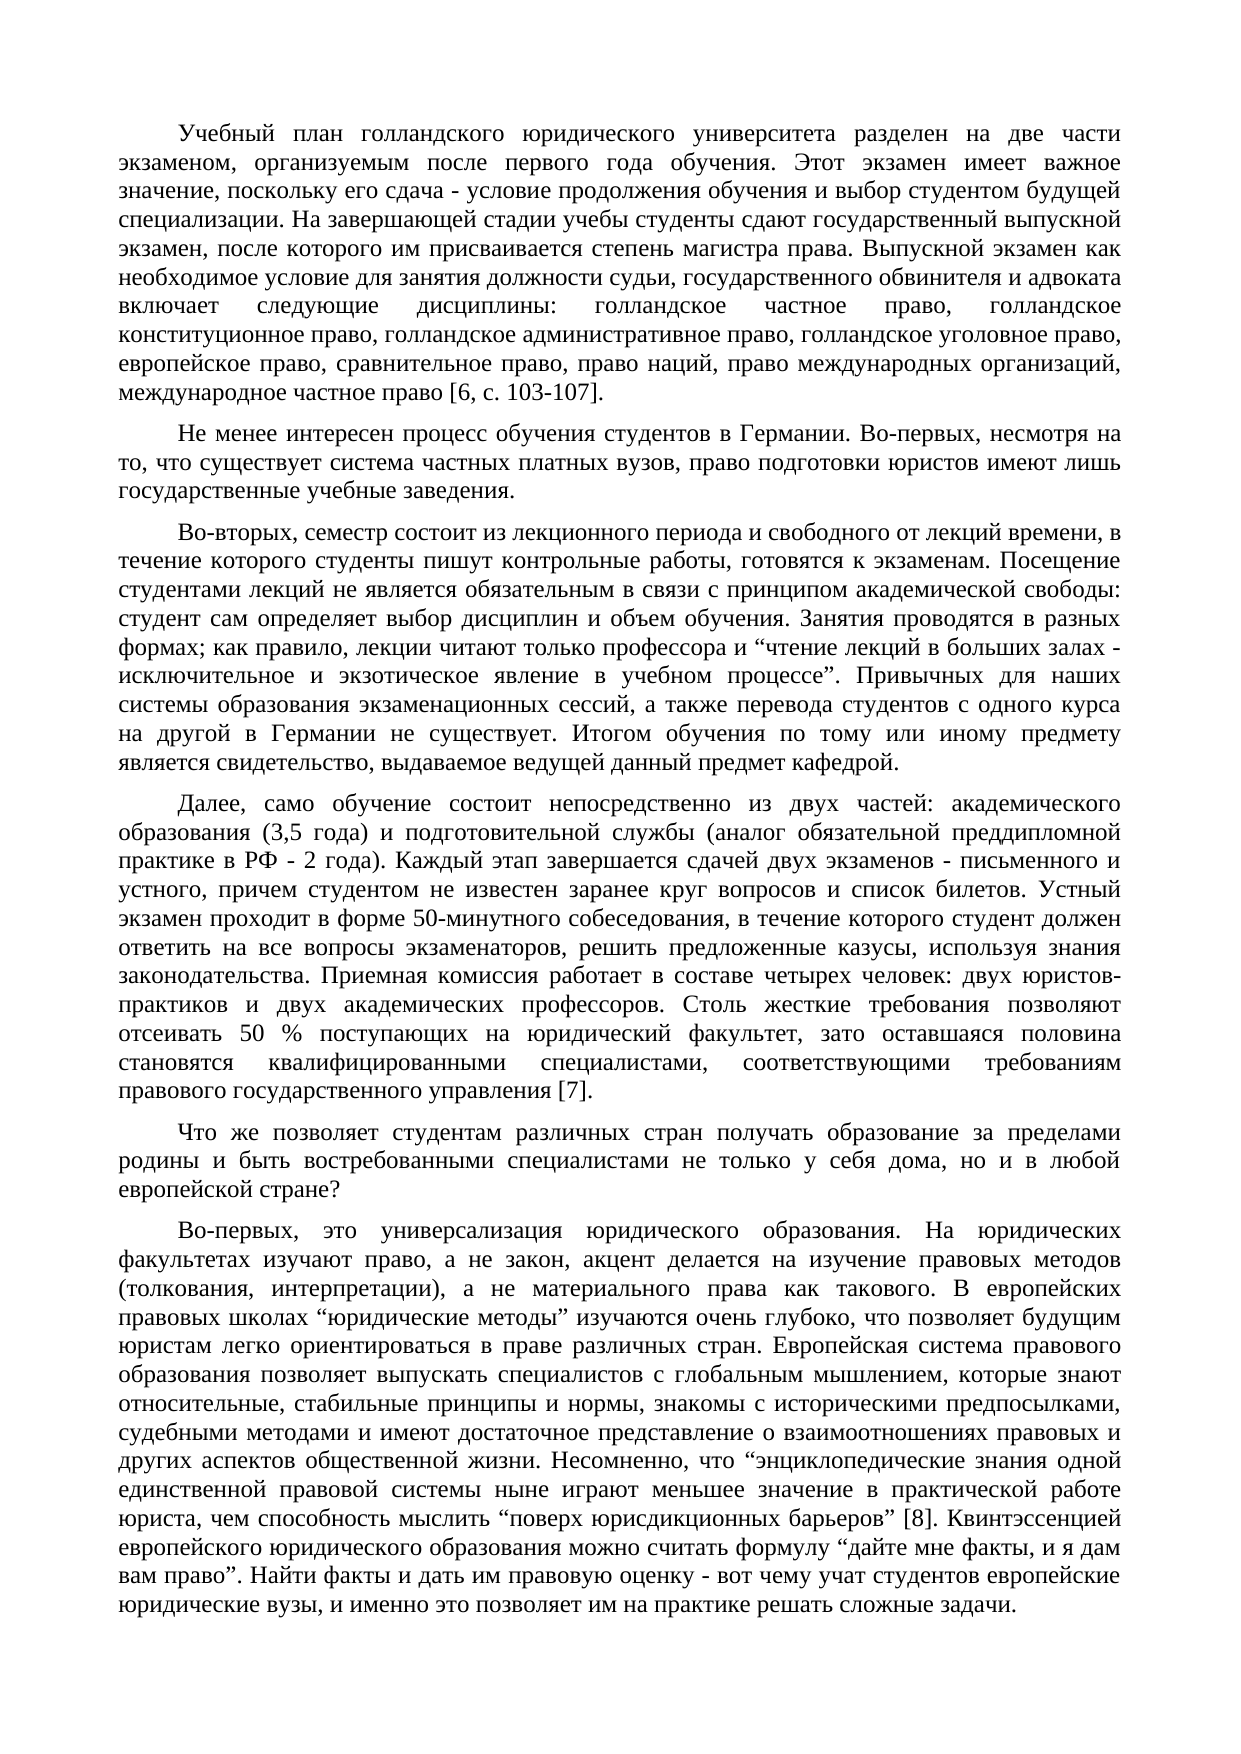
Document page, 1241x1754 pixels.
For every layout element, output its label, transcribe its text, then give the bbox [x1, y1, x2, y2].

text Что же позволяет студентам различных стран получать образование за пределами родины и быть востребованными специалистами не только у себя дома, но и в любой европейской стране? [118, 1117, 1122, 1203]
text Не менее интересен процесс обучения студентов в Германии. Во-первых, несмотря на то, что существует система частных платных вузов, право подготовки юристов имеют лишь государственные учебные заведения. [118, 418, 1122, 504]
text Во-вторых, семестр состоит из лекционного периода и свободного от лекций времени, в течение которого студенты пишут контрольные работы, готовятся к экзаменам. Посещение студентами лекций не является обязательным в связи с принципом академической свободы: студент сам определяет выбор дисциплин и объем обучения. Занятия проводятся в разных формах; как правило, лекции читают только профессора и “чтение лекций в больших залах - исключительное и экзотическое явление в учебном процессе”. Привычных для наших системы образования экзаменационных сессий, а также перевода студентов с одного курса на другой в Германии не существует. Итогом обучения по тому или иному предмету является свидетельство, выдаваемое ведущей данный предмет кафедрой. [118, 517, 1122, 776]
text Во-первых, это универсализация юридического образования. На юридических факультетах изучают право, а не закон, акцент делается на изучение правовых методов (толкования, интерпретации), а не материального права как такового. В европейских правовых школах “юридические методы” изучаются очень глубоко, что позволяет будущим юристам легко ориентироваться в праве различных стран. Европейская система правового образования позволяет выпускать специалистов с глобальным мышлением, которые знают относительные, стабильные принципы и нормы, знакомы с историческими предпосылками, судебными методами и имеют достаточное представление о взаимоотношениях правовых и других аспектов общественной жизни. Несомненно, что “энциклопедические знания одной единственной правовой системы ныне играют меньшее значение в практической работе юриста, чем способность мыслить “поверх юрисдикционных барьеров” [8]. Квинтэссенцией европейского юридического образования можно считать формулу “дайте мне факты, и я дам вам право”. Найти факты и дать им правовую оценку - вот чему учат студентов европейские юридические вузы, и именно это позволяет им на практике решать сложные задачи. [118, 1216, 1122, 1618]
text Учебный план голландского юридического университета разделен на две части экзаменом, организуемым после первого года обучения. Этот экзамен имеет важное значение, поскольку его сдача - условие продолжения обучения и выбор студентом будущей специализации. На завершающей стадии учебы студенты сдают государственный выпускной экзамен, после которого им присваивается степень магистра права. Выпускной экзамен как необходимое условие для занятия должности судьи, государственного обвинителя и адвоката включает следующие дисциплины: голландское частное право, голландское конституционное право, голландское административное право, голландское уголовное право, европейское право, сравнительное право, право наций, право международных организаций, международное частное право [6, с. 103-107]. [118, 118, 1122, 406]
text Далее, само обучение состоит непосредственно из двух частей: академического образования (3,5 года) и подготовительной службы (аналог обязательной преддипломной практике в РФ - 2 года). Каждый этап завершается сдачей двух экзаменов - письменного и устного, причем студентом не известен заранее круг вопросов и список билетов. Устный экзамен проходит в форме 50-минутного собеседования, в течение которого студент должен ответить на все вопросы экзаменаторов, решить предложенные казусы, используя знания законодательства. Приемная комиссия работает в составе четырех человек: двух юристов-практиков и двух академических профессоров. Столь жесткие требования позволяют отсеивать 50 % поступающих на юридический факультет, зато оставшаяся половина становятся квалифицированными специалистами, соответствующими требованиям правового государственного управления [7]. [118, 788, 1122, 1104]
